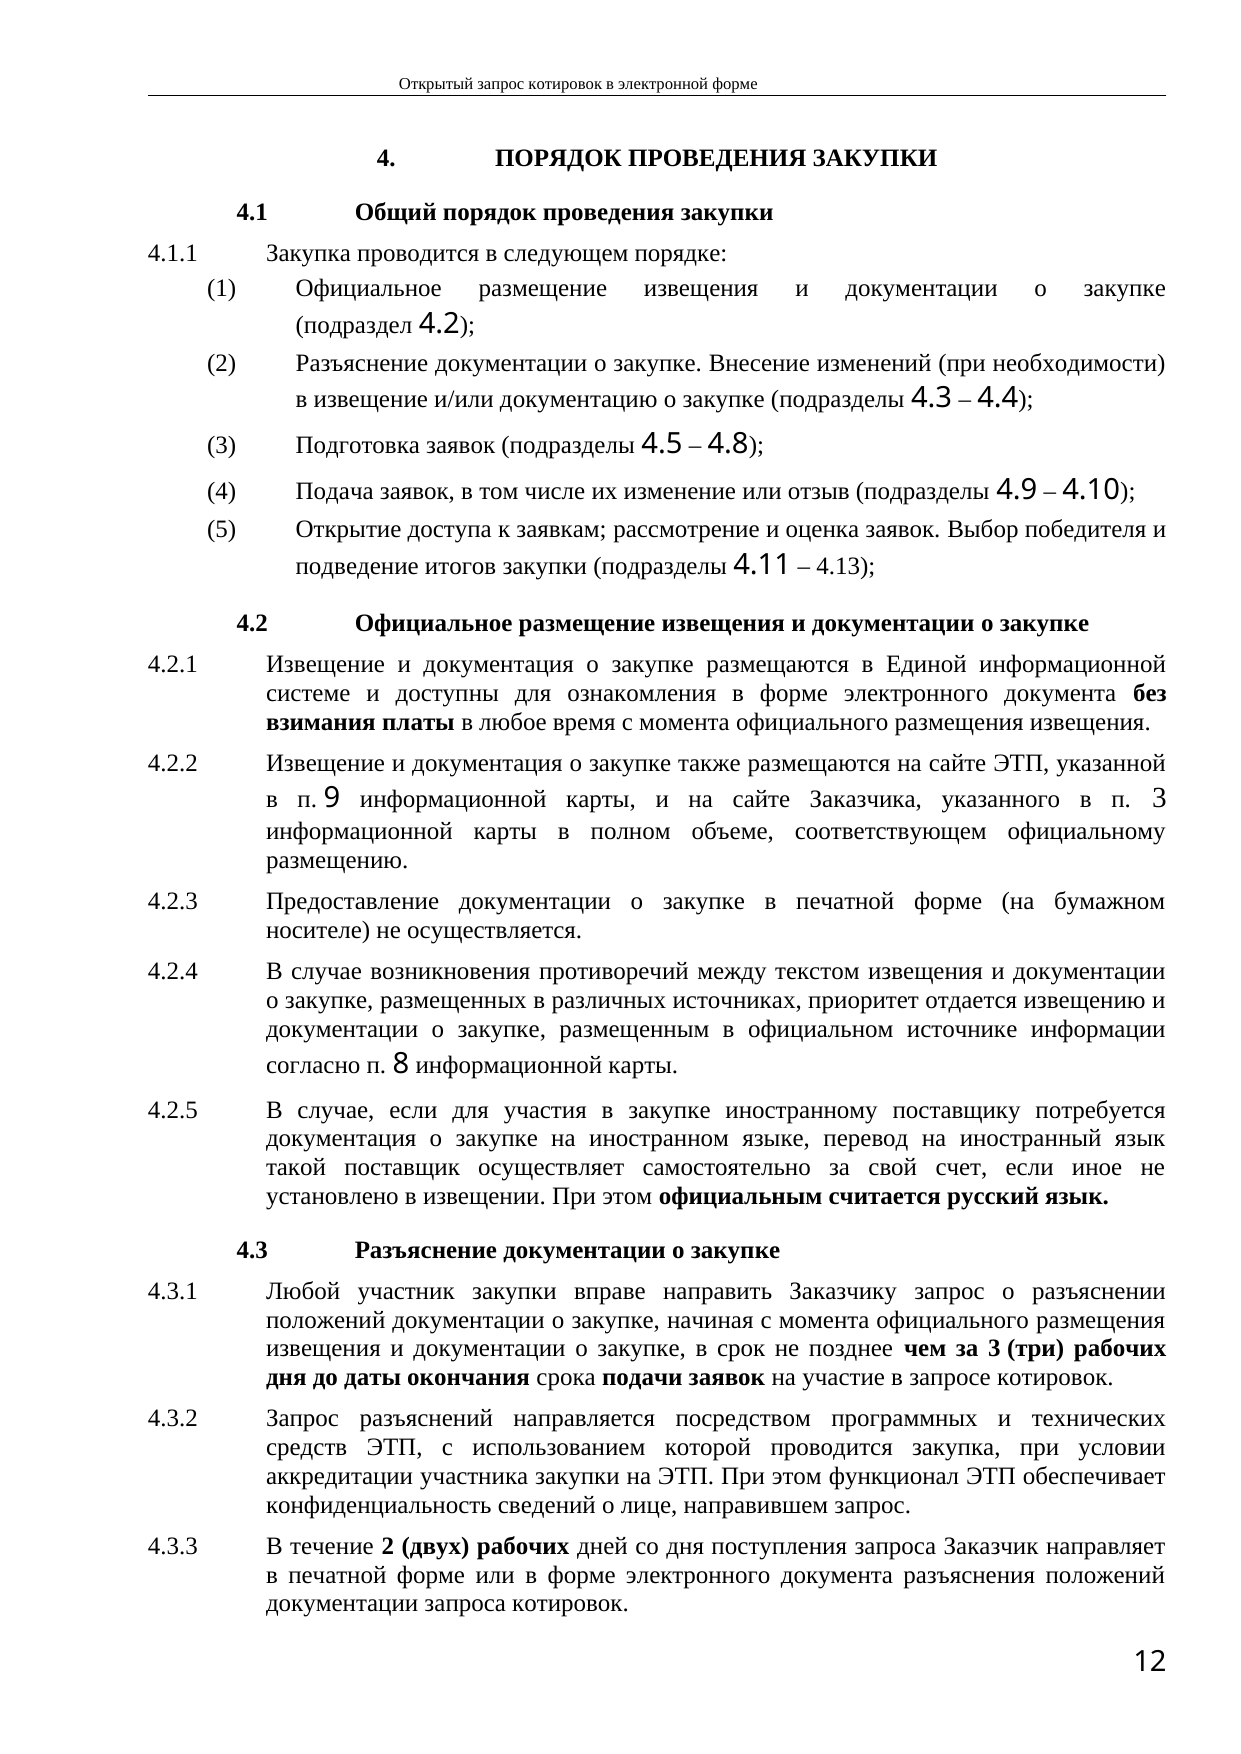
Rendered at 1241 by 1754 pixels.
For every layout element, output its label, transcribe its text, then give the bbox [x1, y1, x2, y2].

text Официальное размещение извещения и документации о закупке (подраздел 4.2); [207, 273, 1166, 342]
text Открытие доступа к заявкам; рассмотрение и оценка заявок. Выбор победителя и подведение итогов закупки (подразделы 4.11 – 4.13); [207, 514, 1166, 583]
text Разъяснение документации о закупке. Внесение изменений (при необходимости) в извещение и/или документацию о закупке (подразделы 4.3 – 4.4); [207, 348, 1166, 416]
text Разъяснение документации о закупке [236, 1235, 1166, 1263]
text Официальное размещение извещения и документации о закупке [236, 608, 1166, 637]
text Общий порядок проведения закупки [236, 197, 1166, 226]
text Подготовка заявок (подразделы 4.5 – 4.8); [207, 422, 1166, 462]
text Подача заявок, в том числе их изменение или отзыв (подразделы 4.9 – 4.10); [207, 468, 1166, 508]
text Предоставление документации о закупке в печатной форме (на бумажном носителе) не осуществляется. [148, 886, 1166, 944]
text В течение 2 (двух) рабочих дней со дня поступления запроса Заказчик направляет в печатной форме или в форме электронного документа разъяснения положений документации запроса котировок. [148, 1531, 1166, 1617]
text Любой участник закупки вправе направить Заказчику запрос о разъяснении положений документации о закупке, начиная с момента официального размещения извещения и документации о закупке, в срок не позднее чем за 3 (три) рабочих дня до даты окончания срока подачи заявок на участие в запросе котировок. [148, 1276, 1166, 1391]
text ПОРЯДОК ПРОВЕДЕНИЯ ЗАКУПКИ [148, 143, 1166, 172]
text Запрос разъяснений направляется посредством программных и технических средств ЭТП, с использованием которой проводится закупка, при условии аккредитации участника закупки на ЭТП. При этом функционал ЭТП обеспечивает конфиденциальность сведений о лице, направившем запрос. [148, 1403, 1166, 1518]
text Закупка проводится в следующем порядке: [148, 238, 1166, 267]
text В случае, если для участия в закупке иностранному поставщику потребуется документация о закупке на иностранном языке, перевод на иностранный язык такой поставщик осуществляет самостоятельно за свой счет, если иное не установлено в извещении. При этом официальным считается русский язык. [148, 1095, 1166, 1210]
text В случае возникновения противоречий между текстом извещения и документации о закупке, размещенных в различных источниках, приоритет отдается извещению и документации о закупке, размещенным в официальном источнике информации согласно п. 8 информационной карты. [148, 956, 1166, 1082]
text Извещение и документация о закупке также размещаются на сайте ЭТП, указанной в п. 9 информационной карты, и на сайте Заказчика, указанного в п. 3 информационной карты в полном объеме, соответствующем официальному размещению. [148, 748, 1166, 874]
text Извещение и документация о закупке размещаются в Единой информационной системе и доступны для ознакомления в форме электронного документа без взимания платы в любое время с момента официального размещения извещения. [148, 649, 1166, 735]
